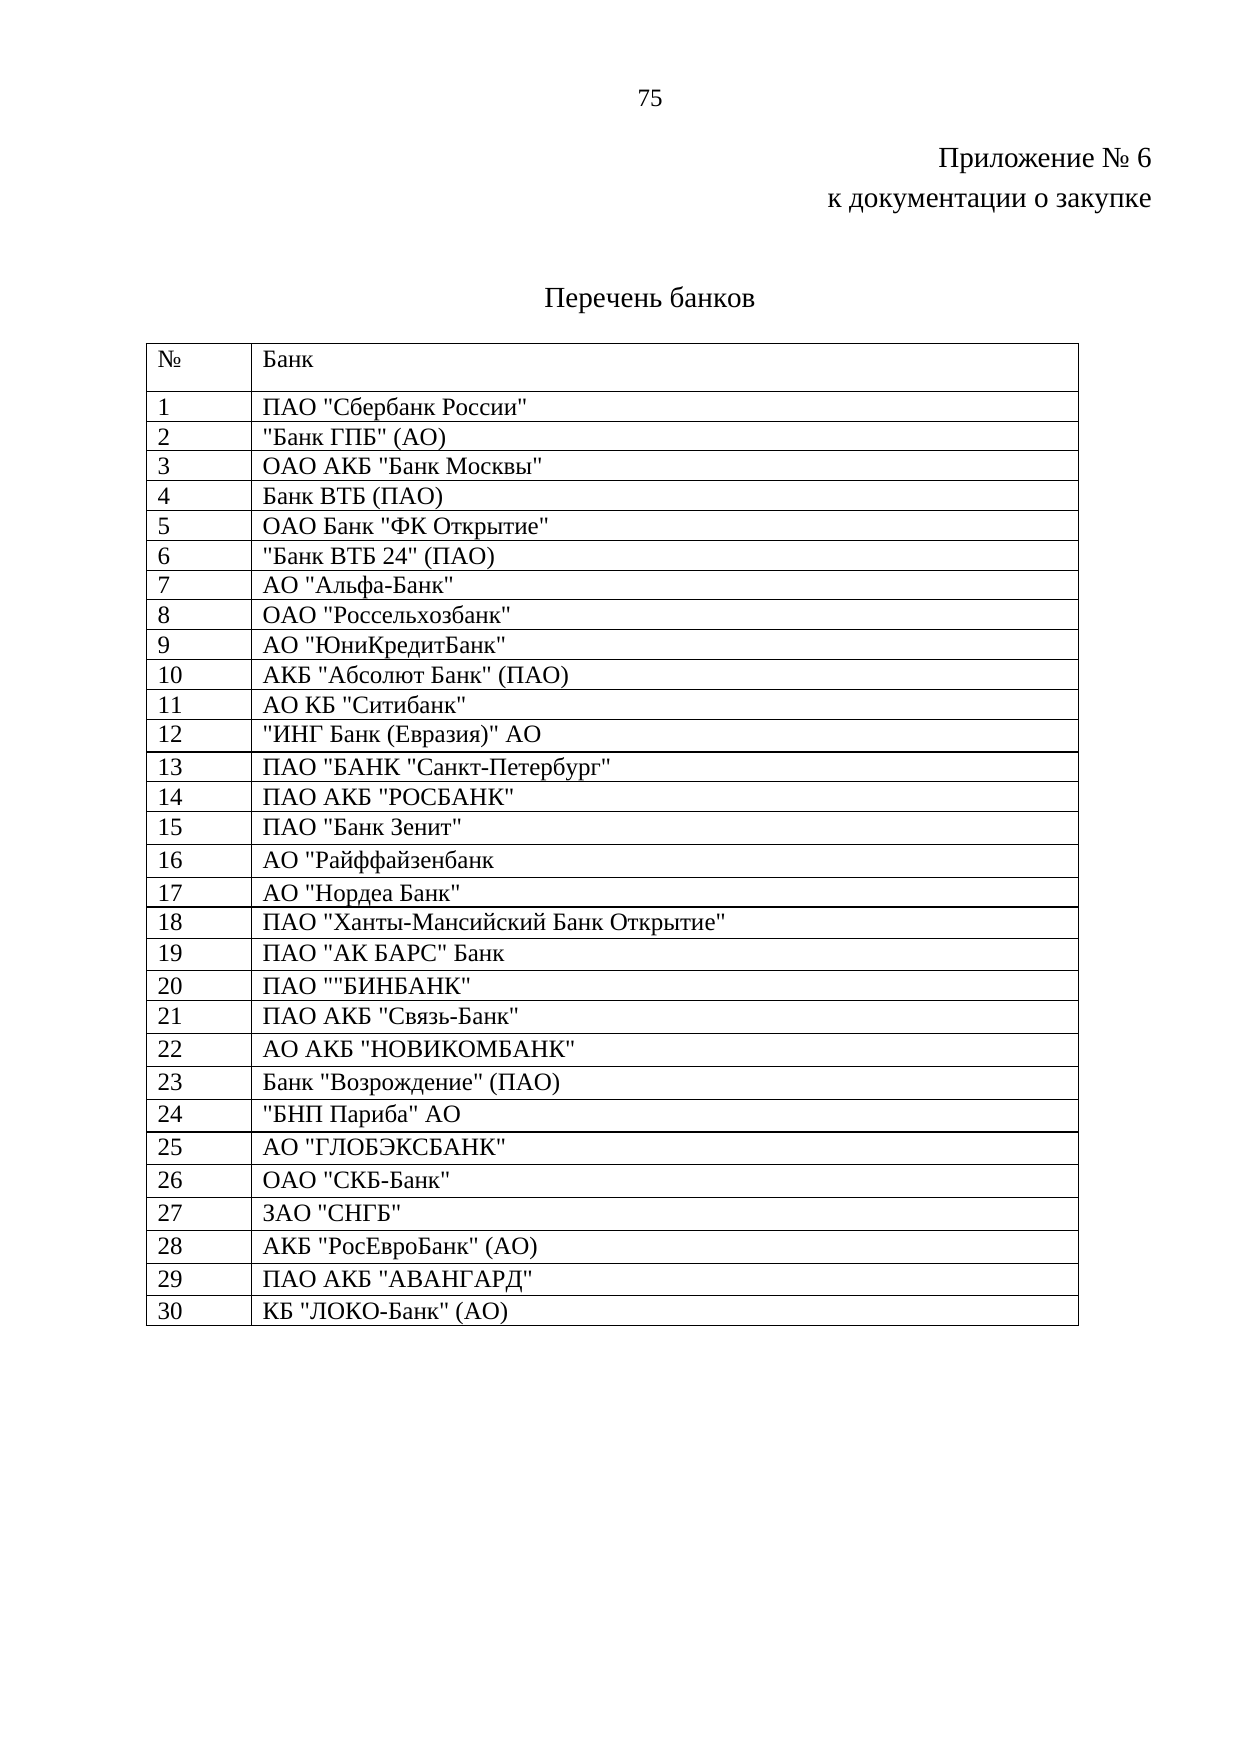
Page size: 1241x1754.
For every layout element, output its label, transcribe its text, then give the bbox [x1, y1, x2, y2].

table_cell ПАО "Ханты-Мансийский Банк Открытие" [252, 908, 1078, 937]
table_cell КБ "ЛОКО-Банк" (АО) [252, 1296, 1078, 1325]
table_cell 3 [147, 451, 251, 480]
table_header № [147, 344, 251, 391]
table_cell ПАО АКБ "РОСБАНК" [252, 782, 1078, 811]
table_cell ПАО АКБ "АВАНГАРД" [252, 1264, 1078, 1295]
table_cell 29 [147, 1264, 251, 1295]
table_cell 19 [147, 939, 251, 970]
subtitle Приложение № 6 [148, 140, 1152, 174]
table_header Банк [252, 344, 1078, 391]
table_cell ПАО "Сбербанк России" [252, 392, 1078, 421]
table_cell "БНП Париба" АО [252, 1100, 1078, 1131]
table_cell "ИНГ Банк (Евразия)" АО [252, 720, 1078, 751]
table_cell 27 [147, 1198, 251, 1230]
table_cell 1 [147, 392, 251, 421]
table_cell 5 [147, 511, 251, 540]
table_cell 11 [147, 690, 251, 718]
table_cell ПАО "БАНК "Санкт-Петербург" [252, 753, 1078, 781]
table_cell Банк "Возрождение" (ПАО) [252, 1067, 1078, 1098]
table_cell АО "ЮниКредитБанк" [252, 630, 1078, 659]
table_cell 7 [147, 571, 251, 599]
table_cell ОАО "Россельхозбанк" [252, 600, 1078, 629]
table_cell 30 [147, 1296, 251, 1325]
text к документации о закупке [148, 180, 1152, 213]
table_cell АКБ "Абсолют Банк" (ПАО) [252, 660, 1078, 689]
table_cell 9 [147, 630, 251, 659]
table_cell АО АКБ "НОВИКОМБАНК" [252, 1034, 1078, 1066]
table_cell АО "ГЛОБЭКСБАНК" [252, 1133, 1078, 1164]
table_cell 26 [147, 1165, 251, 1197]
table_cell ПАО "АК БАРС" Банк [252, 939, 1078, 970]
table_cell АО "Райффайзенбанк [252, 845, 1078, 877]
table_cell 6 [147, 541, 251, 569]
text Перечень банков [148, 281, 1152, 314]
table_cell АО КБ "Ситибанк" [252, 690, 1078, 718]
table_cell "Банк ГПБ" (АО) [252, 422, 1078, 450]
table_cell 28 [147, 1231, 251, 1263]
table_cell ОАО АКБ "Банк Москвы" [252, 451, 1078, 480]
table_cell 8 [147, 600, 251, 629]
table_cell ОАО "СКБ-Банк" [252, 1165, 1078, 1197]
table_cell 14 [147, 782, 251, 811]
table_cell "Банк ВТБ 24" (ПАО) [252, 541, 1078, 569]
table_cell 13 [147, 753, 251, 781]
table_cell ОАО Банк "ФК Открытие" [252, 511, 1078, 540]
table_cell ПАО "Банк Зенит" [252, 812, 1078, 844]
table_cell 25 [147, 1133, 251, 1164]
table_cell ПАО АКБ "Связь-Банк" [252, 1001, 1078, 1033]
table_cell 15 [147, 812, 251, 844]
table_cell АО "Альфа-Банк" [252, 571, 1078, 599]
table_cell 17 [147, 878, 251, 906]
table_cell 16 [147, 845, 251, 877]
table_cell 18 [147, 908, 251, 937]
table_cell АО "Нордеа Банк" [252, 878, 1078, 906]
table_cell 23 [147, 1067, 251, 1098]
table_cell 20 [147, 971, 251, 1000]
table_cell 12 [147, 720, 251, 751]
table_cell 22 [147, 1034, 251, 1066]
table_cell 21 [147, 1001, 251, 1033]
table_cell 4 [147, 481, 251, 510]
table_cell ПАО ""БИНБАНК" [252, 971, 1078, 1000]
table_cell АКБ "РосЕвроБанк" (АО) [252, 1231, 1078, 1263]
table_cell 10 [147, 660, 251, 689]
table_cell 24 [147, 1100, 251, 1131]
table_cell ЗАО "СНГБ" [252, 1198, 1078, 1230]
table_cell 2 [147, 422, 251, 450]
table_cell Банк ВТБ (ПАО) [252, 481, 1078, 510]
